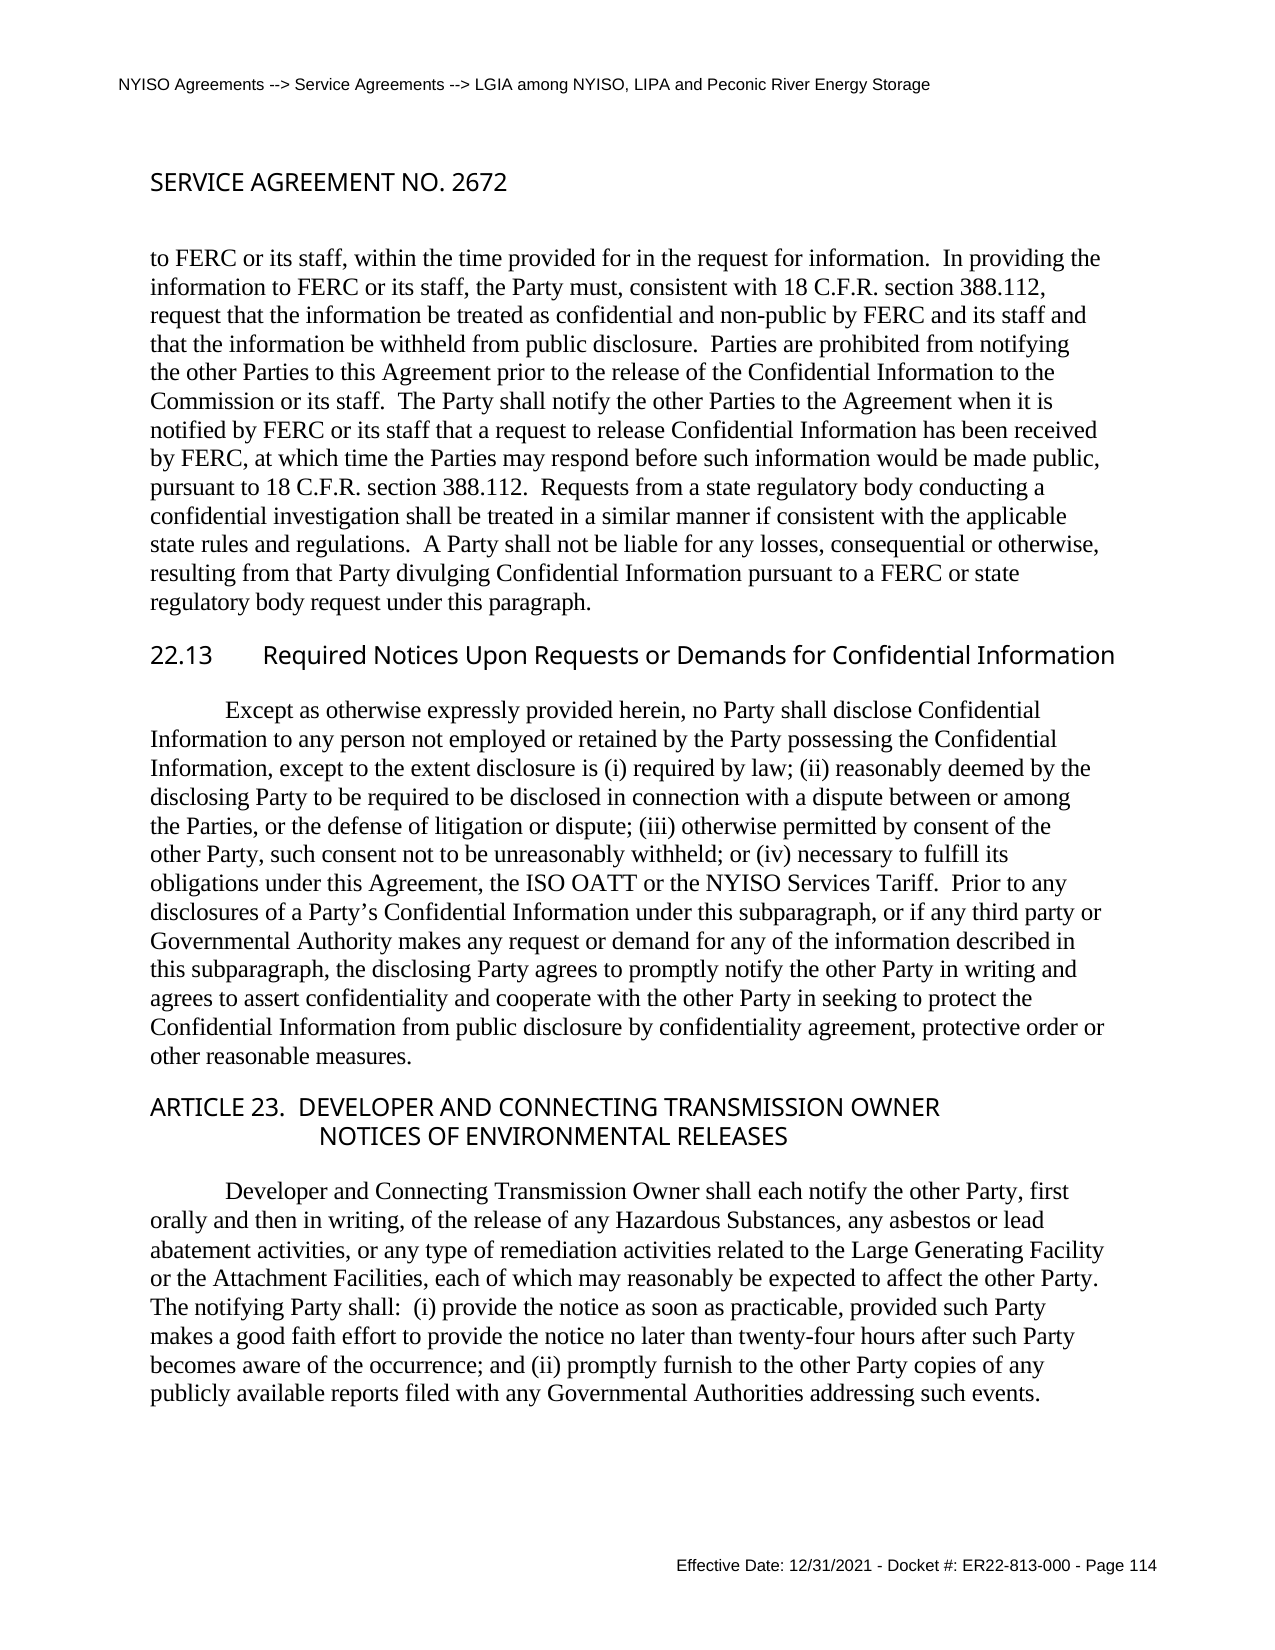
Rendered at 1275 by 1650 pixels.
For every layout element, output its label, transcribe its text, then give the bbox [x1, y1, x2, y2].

text abatement activities, or any type of remediation activities related to the Large Generating Facility or the Attachment Facilities, each of which may reasonably be expected to affect the other Party. The notifying Party shall: (i) provide the notice as soon as practicable, provided such Party makes a good faith effort to provide the notice no later than twenty-four hours after such Party becomes aware of the occurrence; and (ii) promptly furnish to the other Party copies of any publicly available reports filed with any Governmental Authorities addressing such events. [150, 1235, 1144, 1408]
text SERVICE AGREEMENT NO. 2672 [150, 168, 1275, 197]
text Information, except to the extent disclosure is (i) required by law; (ii) reasonably deemed by the disclosing Party to be required to be disclosed in connection with a dispute between or among the Parties, or the defense of litigation or dispute; (iii) otherwise permitted by consent of the other Party, such consent not to be unreasonably withheld; or (iv) necessary to fulfill its obligations under this Agreement, the ISO OATT or the NYISO Services Tariff. Prior to any disclosures of a Party’s Confidential Information under this subparagraph, or if any third party or Governmental Authority makes any request or demand for any of the information described in this subparagraph, the disclosing Party agrees to promptly notify the other Party in writing and agrees to assert confidentiality and cooperate with the other Party in seeking to protect the Confidential Information from public disclosure by confidentiality agreement, protective order or other reasonable measures. [150, 754, 1144, 1070]
text Developer and Connecting Transmission Owner shall each notify the other Party, first [225, 1177, 1275, 1206]
text Except as otherwise expressly provided herein, no Party shall disclose Confidential [225, 695, 1275, 724]
text to FERC or its staff, within the time provided for in the request for information. In providing the information to FERC or its staff, the Party must, consistent with 18 C.F.R. section 388.112, request that the information be treated as confidential and non-public by FERC and its staff and that the information be withheld from public disclosure. Parties are prohibited from notifying the other Parties to this Agreement prior to the release of the Confidential Information to the Commission or its staff. The Party shall notify the other Parties to the Agreement when it is notified by FERC or its staff that a request to release Confidential Information has been received by FERC, at which time the Parties may respond before such information would be made public, pursuant to 18 C.F.R. section 388.112. Requests from a state regulatory body conducting a confidential investigation shall be treated in a similar manner if consistent with the applicable state rules and regulations. A Party shall not be liable for any losses, consequential or otherwise, resulting from that Party divulging Confidential Information pursuant to a FERC or state regulatory body request under this paragraph. [150, 243, 1141, 616]
text Information to any person not employed or retained by the Party possessing the Confidential [150, 724, 1275, 753]
text orally and then in writing, of the release of any Hazardous Substances, any asbestos or lead [150, 1206, 1275, 1235]
text 22.13 Required Notices Upon Requests or Demands for Confidential Information [150, 641, 1275, 670]
text ARTICLE 23. DEVELOPER AND CONNECTING TRANSMISSION OWNER NOTICES OF ENVIRONMENTAL RELEASES [150, 1093, 1036, 1151]
